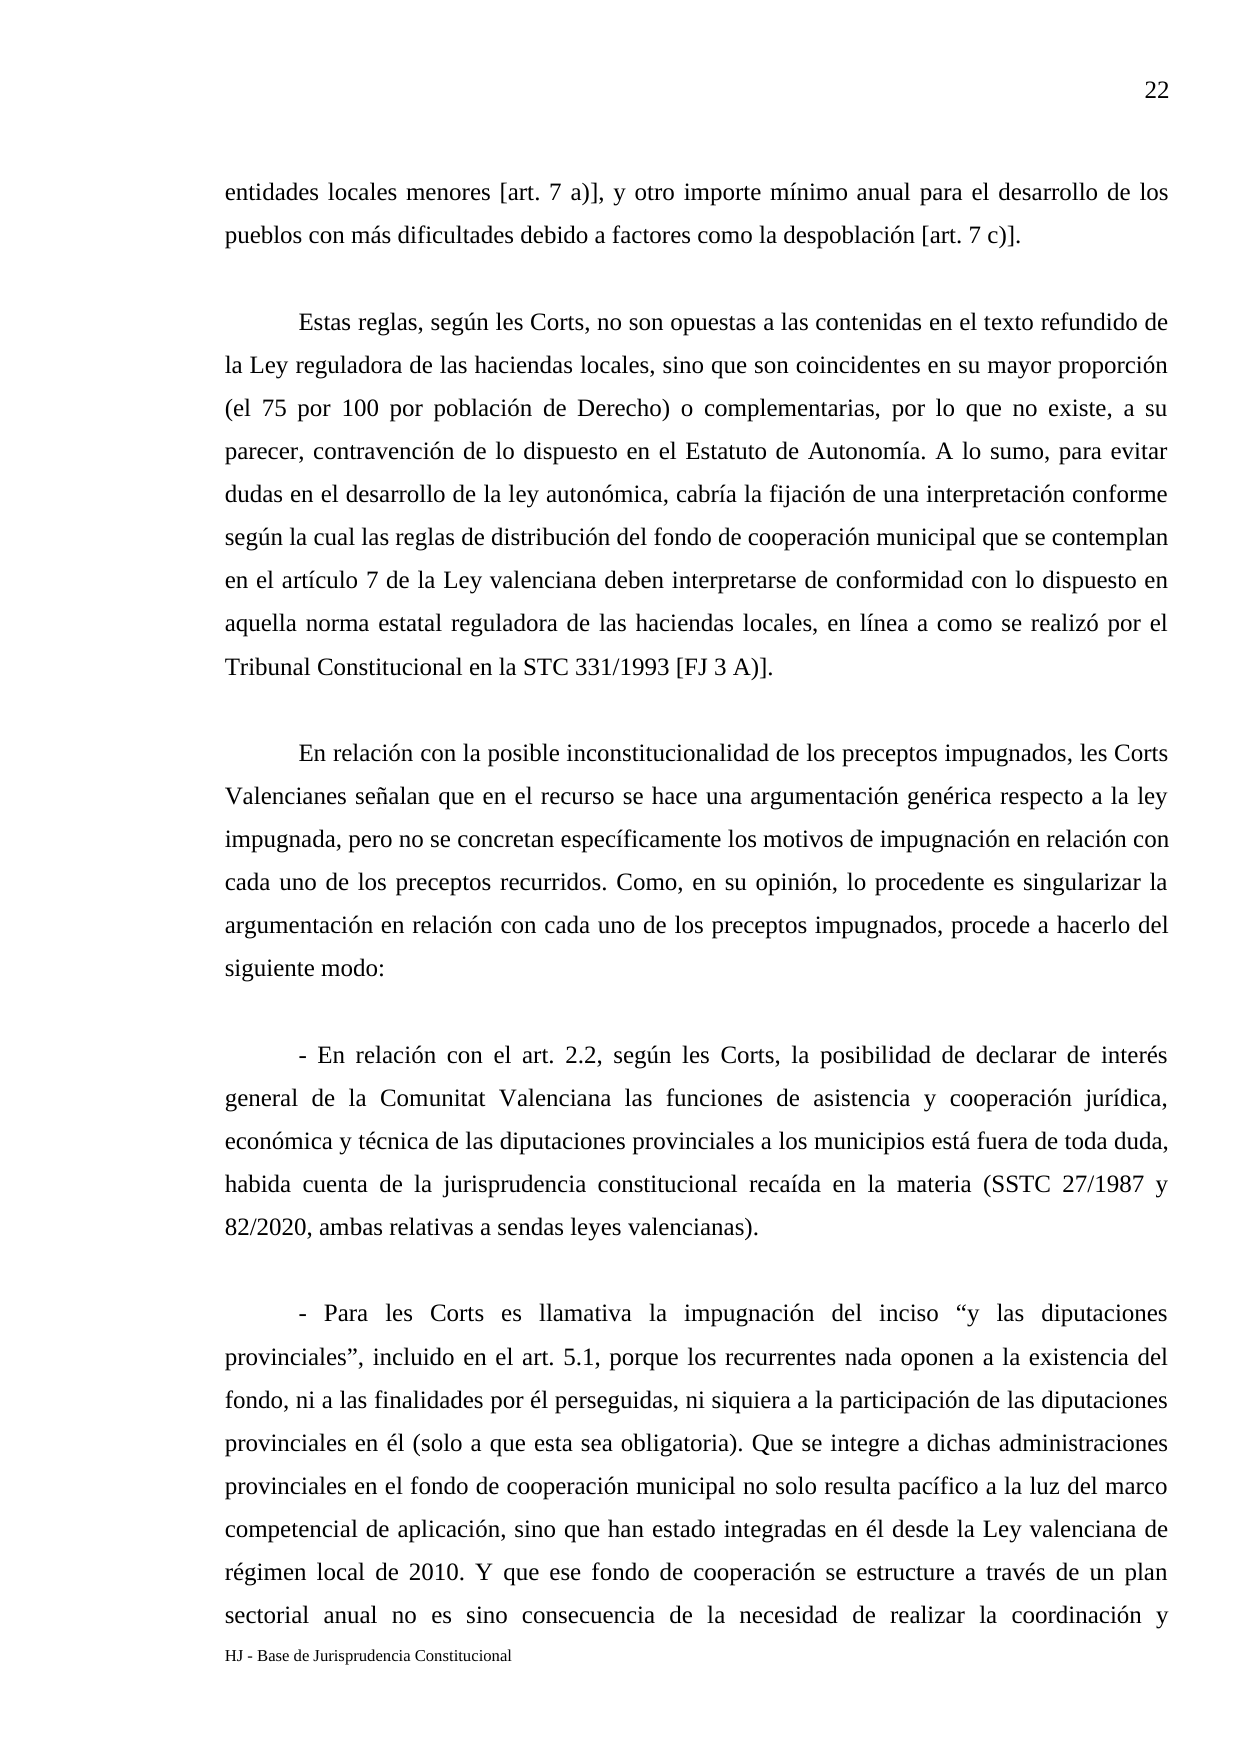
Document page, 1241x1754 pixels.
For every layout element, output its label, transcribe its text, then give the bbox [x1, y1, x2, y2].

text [224, 177, 1169, 249]
text - En relación con el art. 2.2, según les Corts, la posibilidad de declarar de interés general de la Comunitat Valenciana las funciones de asistencia y cooperación jurídica, económica y técnica de las diputaciones provinciales a los municipios está fuera de toda duda, habida cuenta de la jurisprudencia constitucional recaída en la materia (SSTC 27/1987 y 82/2020, ambas relativas a sendas leyes valencianas). [224, 1040, 1169, 1241]
text En relación con la posible inconstitucionalidad de los preceptos impugnados, les Corts Valencianes señalan que en el recurso se hace una argumentación genérica respecto a la ley impugnada, pero no se concretan específicamente los motivos de impugnación en relación con cada uno de los preceptos recurridos. Como, en su opinión, lo procedente es singularizar la argumentación en relación con cada uno de los preceptos impugnados, procede a hacerlo del siguiente modo: [224, 738, 1169, 982]
text Estas reglas, según les Corts, no son opuestas a las contenidas en el texto refundido de la Ley reguladora de las haciendas locales, sino que son coincidentes en su mayor proporción (el 75 por 100 por población de Derecho) o complementarias, por lo que no existe, a su parecer, contravención de lo dispuesto en el Estatuto de Autonomía. A lo sumo, para evitar dudas en el desarrollo de la ley autonómica, cabría la fijación de una interpretación conforme según la cual las reglas de distribución del fondo de cooperación municipal que se contemplan en el artículo 7 de la Ley valenciana deben interpretarse de conformidad con lo dispuesto en aquella norma estatal reguladora de las haciendas locales, en línea a como se realizó por el Tribunal Constitucional en la STC 331/1993 [FJ 3 A)]. [224, 307, 1169, 680]
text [224, 1298, 1169, 1629]
